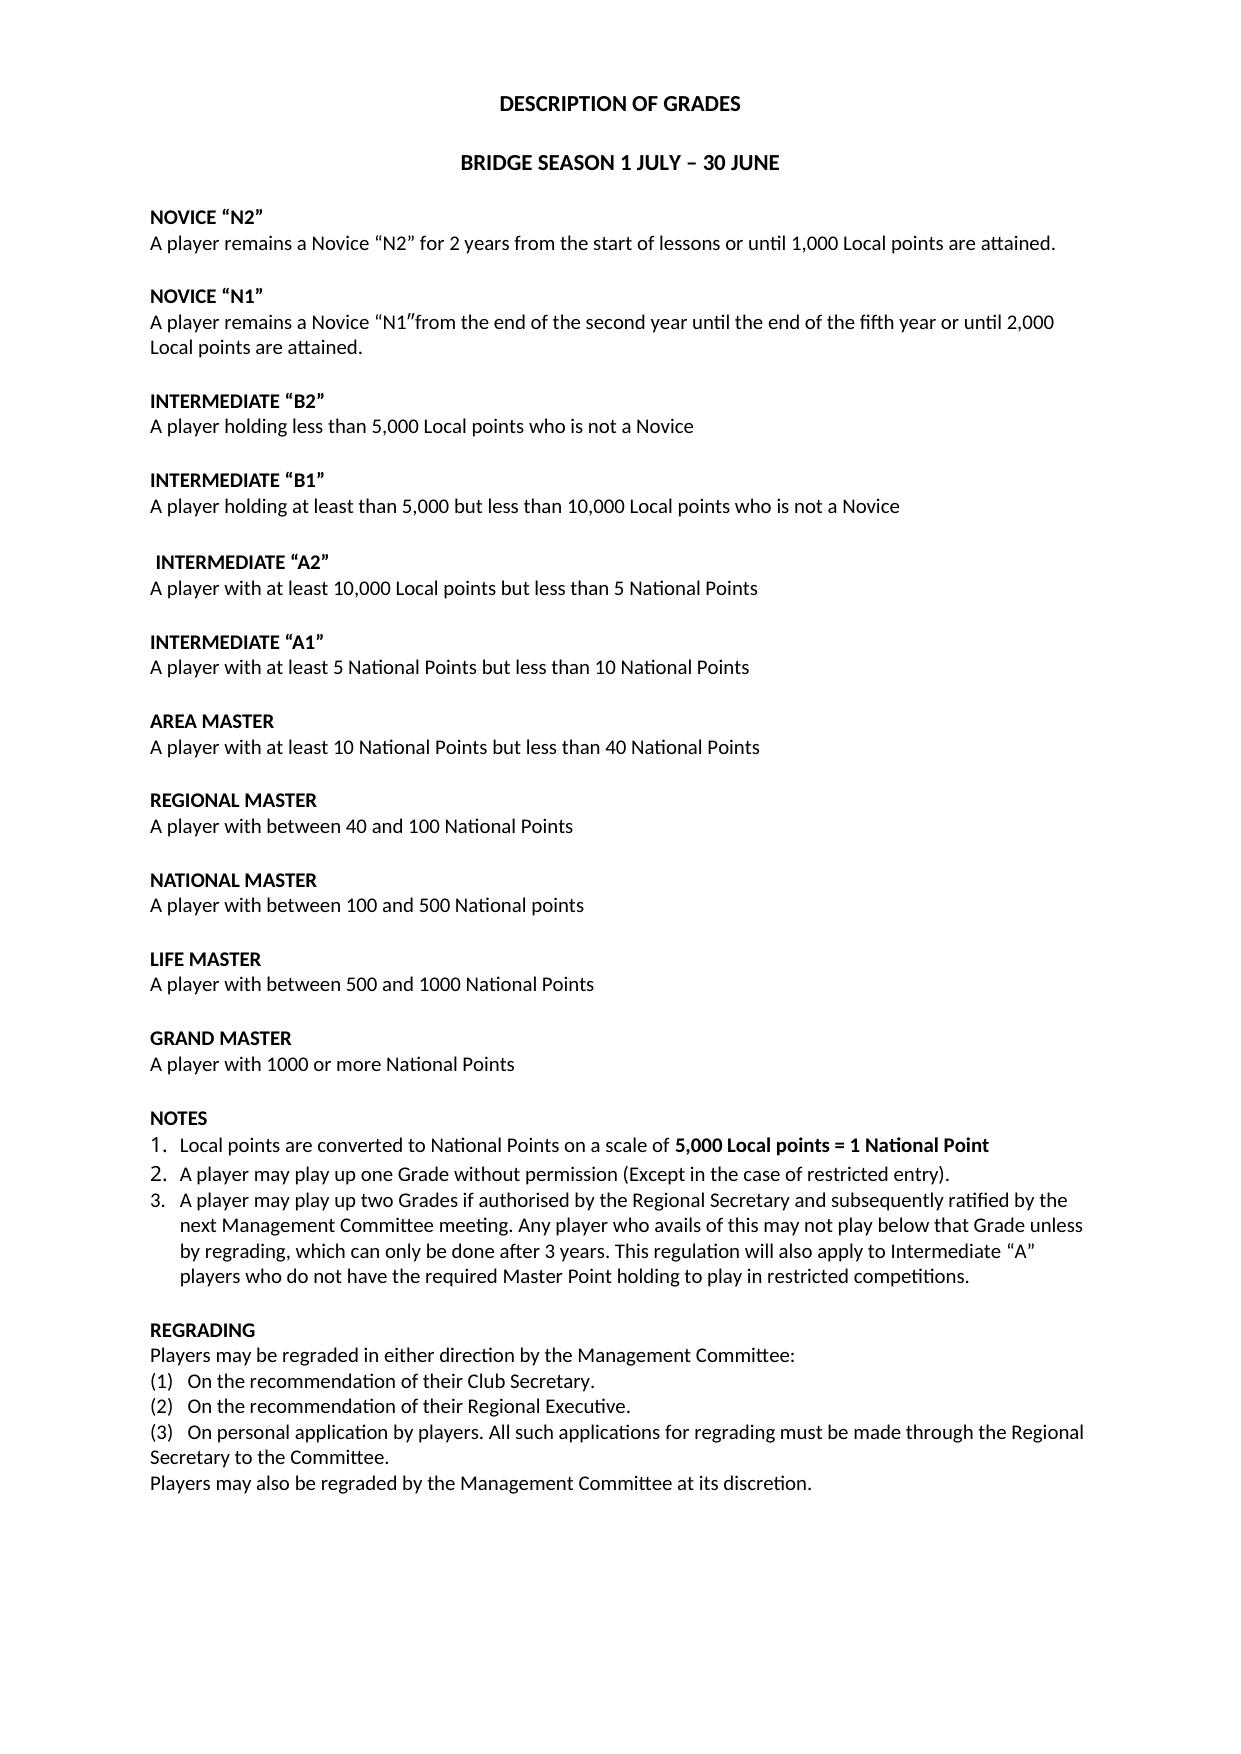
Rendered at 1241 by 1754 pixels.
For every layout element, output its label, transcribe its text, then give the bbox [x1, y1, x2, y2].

text DESCRIPTION OF GRADES [150, 89, 1090, 117]
text A player holding at least than 5,000 but less than 10,000 Local points who is not a Novice [150, 493, 1090, 518]
list Local points are converted to National Points on a scale of 5,000 Local points = 1 National Point [150, 1130, 1090, 1159]
text (1) On the recommendation of their Club Secretary. [150, 1368, 1090, 1393]
text (3) On personal application by players. All such applications for regrading must be made through the Regional Secretary to the Committee. [150, 1419, 1090, 1470]
text A player with between 500 and 1000 National Points [150, 972, 1090, 997]
text A player remains a Novice “N2” for 2 years from the start of lessons or until 1,000 Local points are attained. [150, 230, 1090, 255]
text AREA MASTER [150, 708, 1090, 734]
text NOVICE “N2” [150, 204, 1090, 230]
text Players may be regraded in either direction by the Management Committee: [150, 1343, 1090, 1368]
text INTERMEDIATE “A1” [150, 629, 1090, 654]
list A player may play up two Grades if authorised by the Regional Secretary and subsequently ratified by the next Management Committee meeting. Any player who avails of this may not play below that Grade unless by regrading, which can only be done after 3 years. This regulation will also apply to Intermediate “A” players who do not have the required Master Point holding to play in restricted competitions. [150, 1187, 1090, 1289]
text Players may also be regraded by the Management Committee at its discretion. [150, 1470, 1090, 1495]
list A player may play up one Grade without permission (Except in the case of restricted entry). [150, 1159, 1090, 1187]
text A player with at least 10 National Points but less than 40 National Points [150, 734, 1090, 759]
text NOTES [150, 1105, 1090, 1130]
text NOVICE “N1” [150, 284, 1090, 309]
text (2) On the recommendation of their Regional Executive. [150, 1393, 1090, 1419]
text A player with 1000 or more National Points [150, 1051, 1090, 1076]
text LIFE MASTER [150, 946, 1090, 972]
text A player holding less than 5,000 Local points who is not a Novice [150, 414, 1090, 439]
text INTERMEDIATE “A2” [150, 547, 1090, 575]
text A player with at least 5 National Points but less than 10 National Points [150, 654, 1090, 680]
text NATIONAL MASTER [150, 867, 1090, 892]
text REGIONAL MASTER [150, 788, 1090, 813]
text A player with between 100 and 500 National points [150, 892, 1090, 918]
text REGRADING [150, 1317, 1090, 1343]
text INTERMEDIATE “B2” [150, 388, 1090, 414]
text A player with at least 10,000 Local points but less than 5 National Points [150, 575, 1090, 601]
text A player remains a Novice “N1″from the end of the second year until the end of the fifth year or until 2,000 Local points are attained. [150, 309, 1090, 360]
text A player with between 40 and 100 National Points [150, 813, 1090, 838]
text Bridge Season 1 July – 30 June [150, 148, 1090, 176]
text GRAND MASTER [150, 1026, 1090, 1051]
text INTERMEDIATE “B1” [150, 468, 1090, 493]
